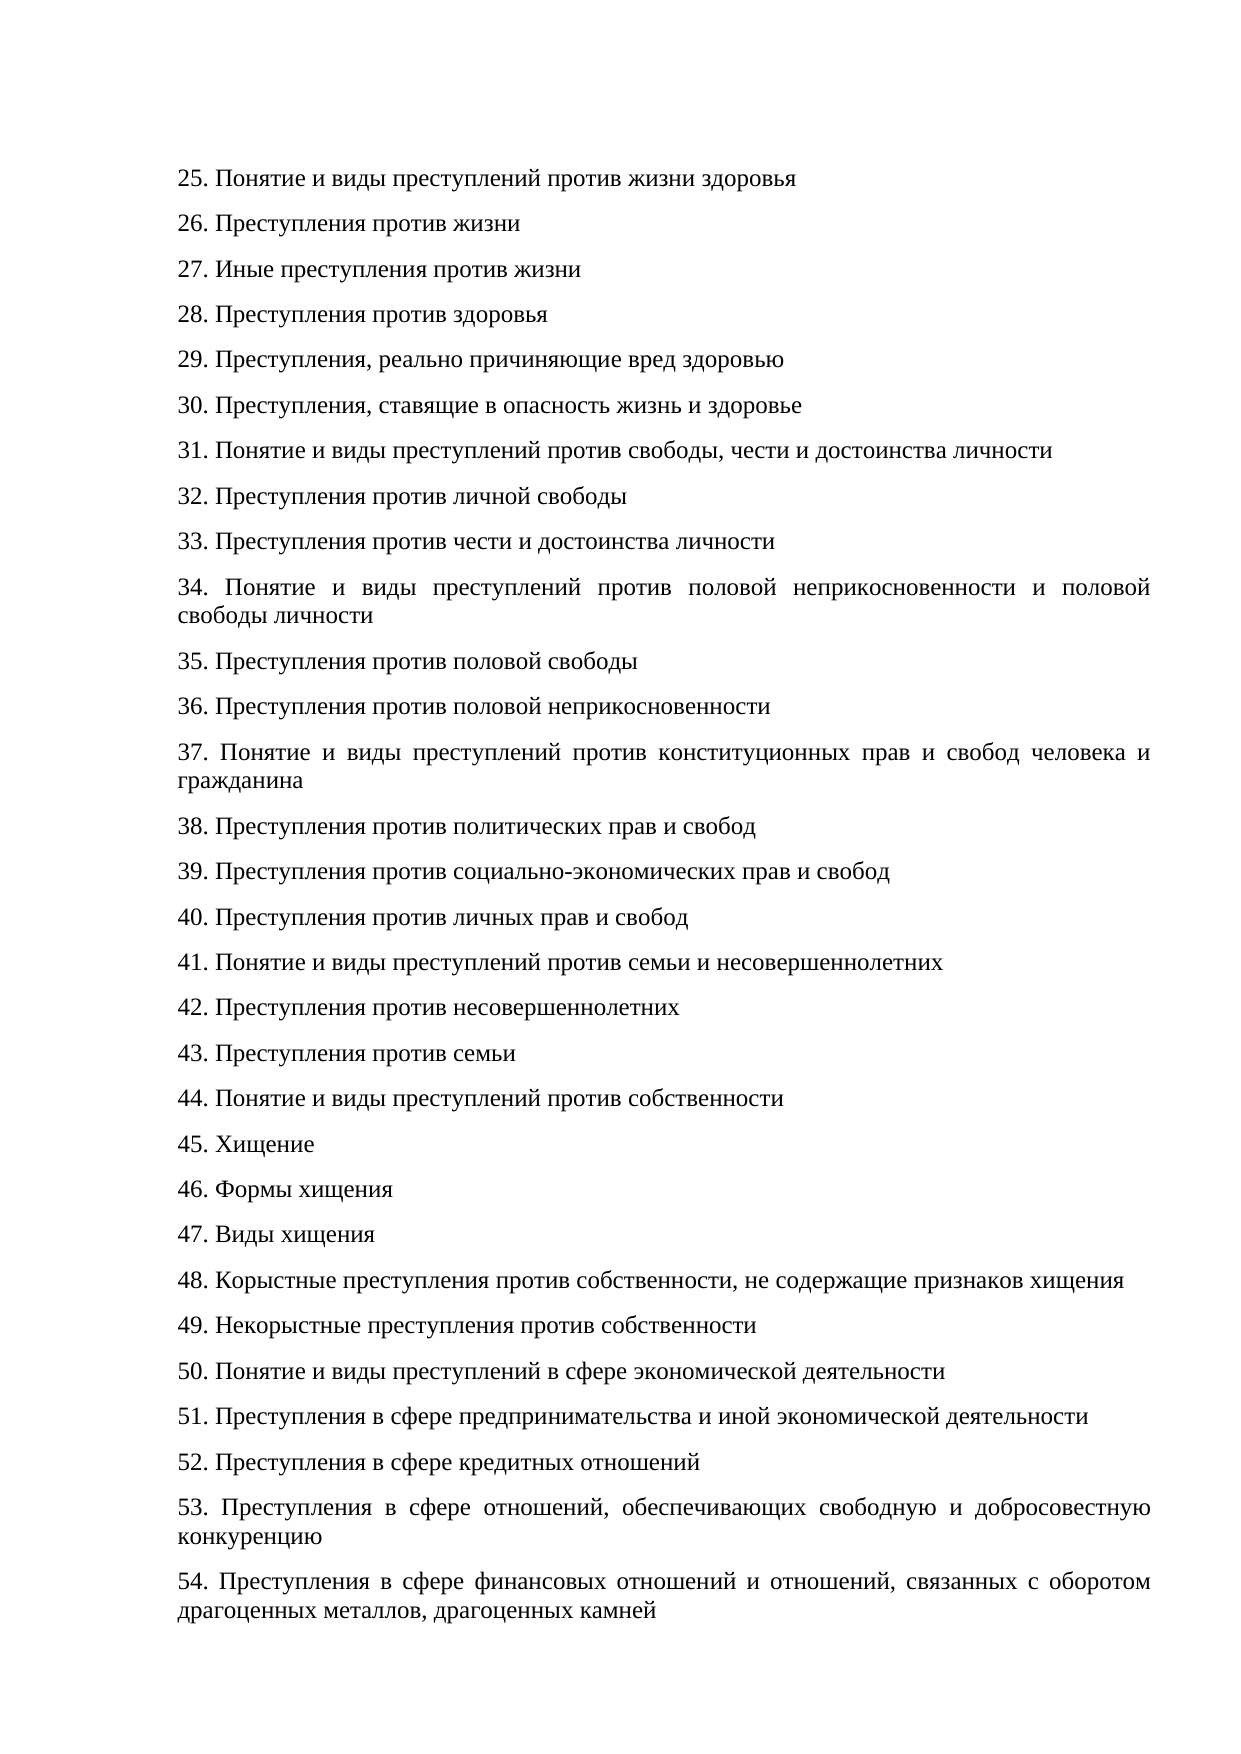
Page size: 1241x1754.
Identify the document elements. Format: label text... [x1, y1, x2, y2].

text 40. Преступления против личных прав и свобод [177, 902, 1152, 930]
text 26. Преступления против жизни [177, 208, 1152, 237]
text 34. Понятие и виды преступлений против половой неприкосновенности и половой свободы личности [177, 572, 1152, 629]
text 28. Преступления против здоровья [177, 299, 1152, 328]
text 47. Виды хищения [177, 1219, 1152, 1248]
text 51. Преступления в сфере предпринимательства и иной экономической деятельности [177, 1401, 1152, 1430]
text 52. Преступления в сфере кредитных отношений [177, 1447, 1152, 1475]
text 32. Преступления против личной свободы [177, 481, 1152, 509]
text 35. Преступления против половой свободы [177, 646, 1152, 674]
text 42. Преступления против несовершеннолетних [177, 992, 1152, 1021]
text 39. Преступления против социально-экономических прав и свобод [177, 856, 1152, 885]
text 33. Преступления против чести и достоинства личности [177, 526, 1152, 555]
text 31. Понятие и виды преступлений против свободы, чести и достоинства личности [177, 435, 1152, 464]
text 41. Понятие и виды преступлений против семьи и несовершеннолетних [177, 947, 1152, 976]
text 49. Некорыстные преступления против собственности [177, 1310, 1152, 1339]
text 50. Понятие и виды преступлений в сфере экономической деятельности [177, 1356, 1152, 1384]
text 48. Корыстные преступления против собственности, не содержащие признаков хищения [177, 1265, 1152, 1294]
text 36. Преступления против половой неприкосновенности [177, 691, 1152, 720]
text 37. Понятие и виды преступлений против конституционных прав и свобод человека и гражданина [177, 737, 1152, 794]
text 45. Хищение [177, 1129, 1152, 1157]
text 43. Преступления против семьи [177, 1038, 1152, 1067]
text 29. Преступления, реально причиняющие вред здоровью [177, 344, 1152, 373]
text 44. Понятие и виды преступлений против собственности [177, 1083, 1152, 1112]
text 54. Преступления в сфере финансовых отношений и отношений, связанных с оборотом драгоценных металлов, драгоценных камней [177, 1566, 1152, 1624]
text 53. Преступления в сфере отношений, обеспечивающих свободную и добросовестную конкуренцию [177, 1492, 1152, 1549]
text 38. Преступления против политических прав и свобод [177, 811, 1152, 839]
text 30. Преступления, ставящие в опасность жизнь и здоровье [177, 390, 1152, 419]
text 46. Формы хищения [177, 1174, 1152, 1203]
text 27. Иные преступления против жизни [177, 254, 1152, 282]
text 25. Понятие и виды преступлений против жизни здоровья [177, 163, 1152, 192]
